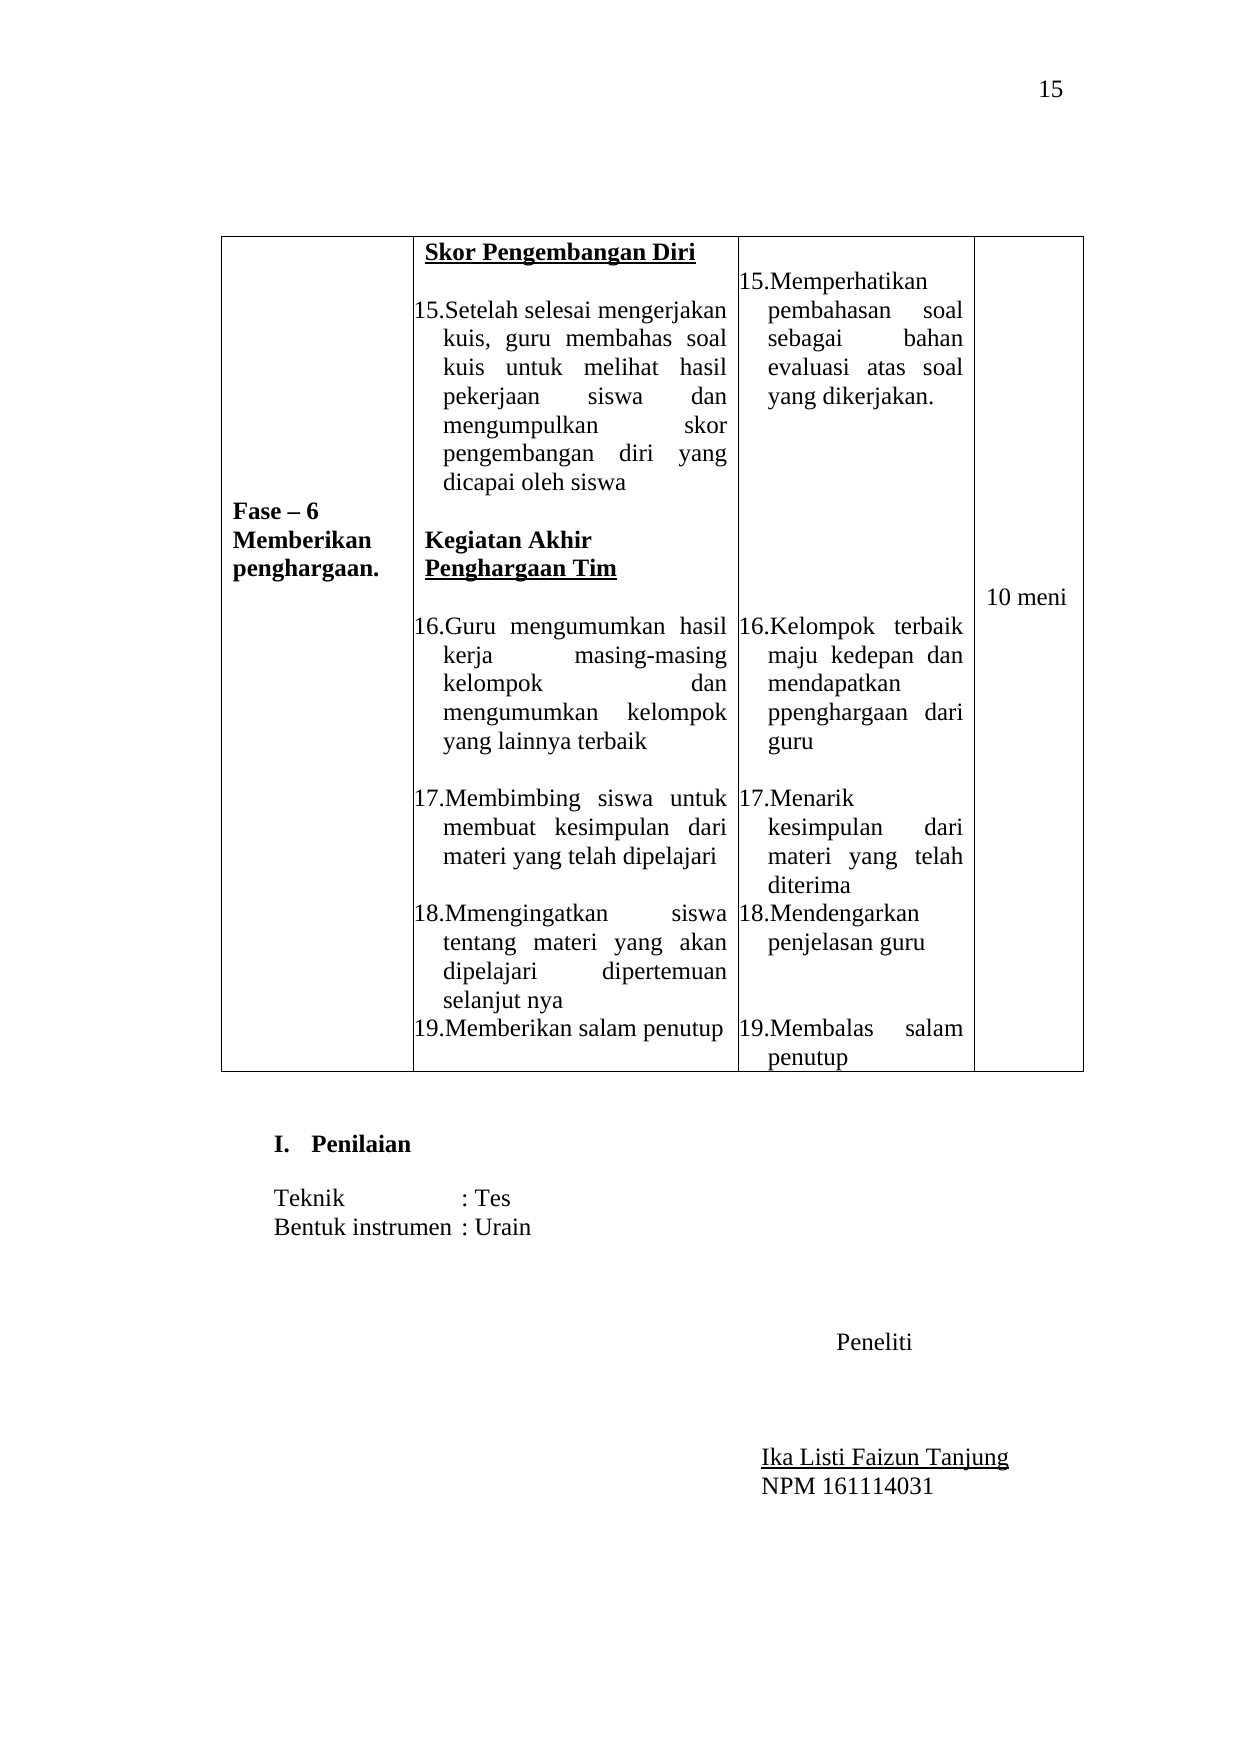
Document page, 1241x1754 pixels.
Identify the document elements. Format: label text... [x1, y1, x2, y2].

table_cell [222, 237, 413, 1071]
list Penilaian [274, 1129, 1063, 1158]
text Bentuk instrumen : Urain [236, 1212, 1063, 1241]
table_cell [739, 237, 974, 1071]
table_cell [414, 237, 738, 1071]
list NPM 161114031 [686, 1471, 1063, 1500]
text Teknik : Tes [236, 1183, 1063, 1212]
list Peneliti [311, 1327, 1063, 1356]
list Ika Listi Faizun Tanjung [311, 1442, 1063, 1471]
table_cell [975, 237, 1083, 1071]
